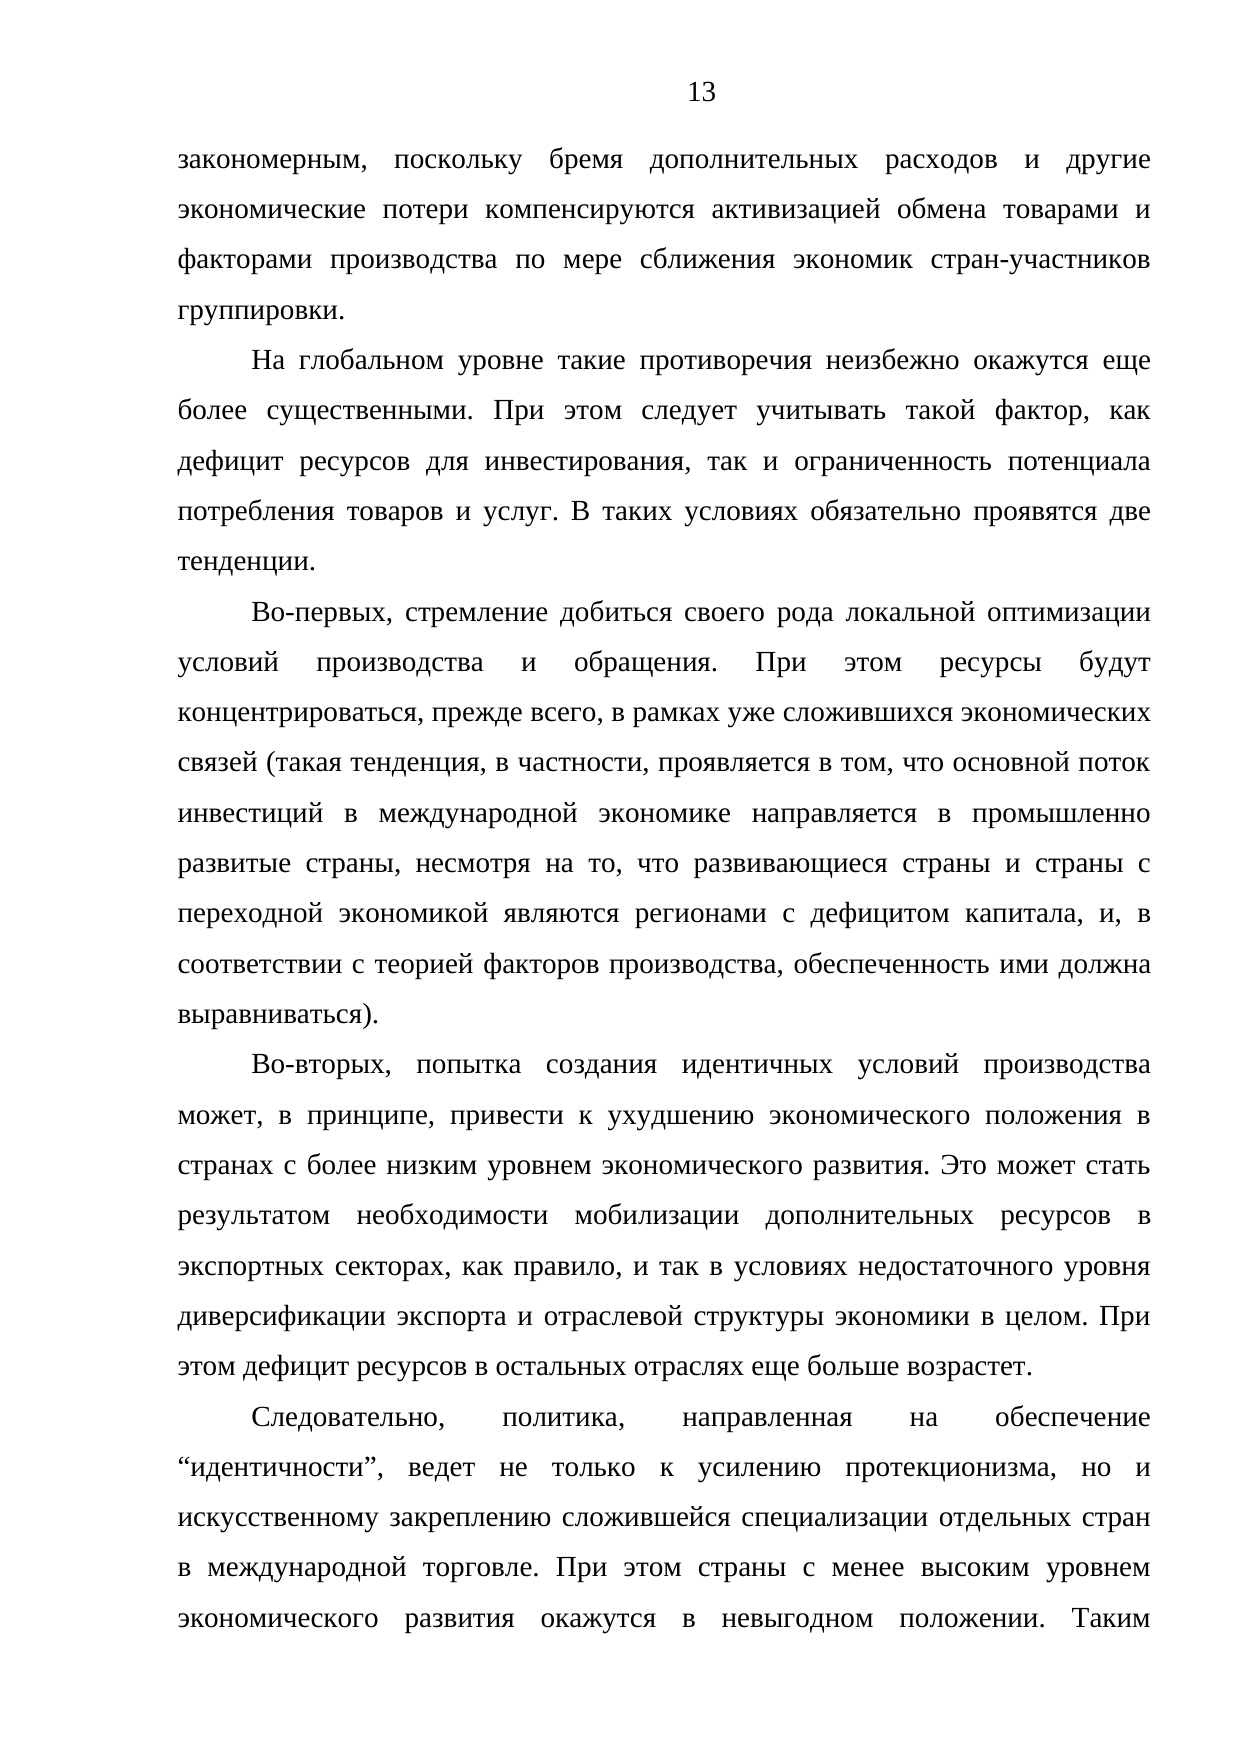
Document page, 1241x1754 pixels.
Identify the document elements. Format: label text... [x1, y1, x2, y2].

text Во-вторых, попытка создания идентичных условий производства может, в принципе, привести к ухудшению экономического положения в странах с более низким уровнем экономического развития. Это может стать результатом необходимости мобилизации дополнительных ресурсов в экспортных секторах, как правило, и так в условиях недостаточного уровня диверсификации экспорта и отраслевой структуры экономики в целом. При этом дефицит ресурсов в остальных отраслях еще больше возрастет. [177, 1046, 1152, 1382]
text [177, 1399, 1152, 1633]
text На глобальном уровне такие противоречия неизбежно окажутся еще более существенными. При этом следует учитывать такой фактор, как дефицит ресурсов для инвестирования, так и ограниченность потенциала потребления товаров и услуг. В таких условиях обязательно проявятся две тенденции. [177, 342, 1152, 577]
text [177, 141, 1152, 325]
text Во-первых, стремление добиться своего рода локальной оптимизации условий производства и обращения. При этом ресурсы будут концентрироваться, прежде всего, в рамках уже сложившихся экономических связей (такая тенденция, в частности, проявляется в том, что основной поток инвестиций в международной экономике направляется в промышленно развитые страны, несмотря на то, что развивающиеся страны и страны с переходной экономикой являются регионами с дефицитом капитала, и, в соответствии с теорией факторов производства, обеспеченность ими должна выравниваться). [177, 594, 1152, 1030]
